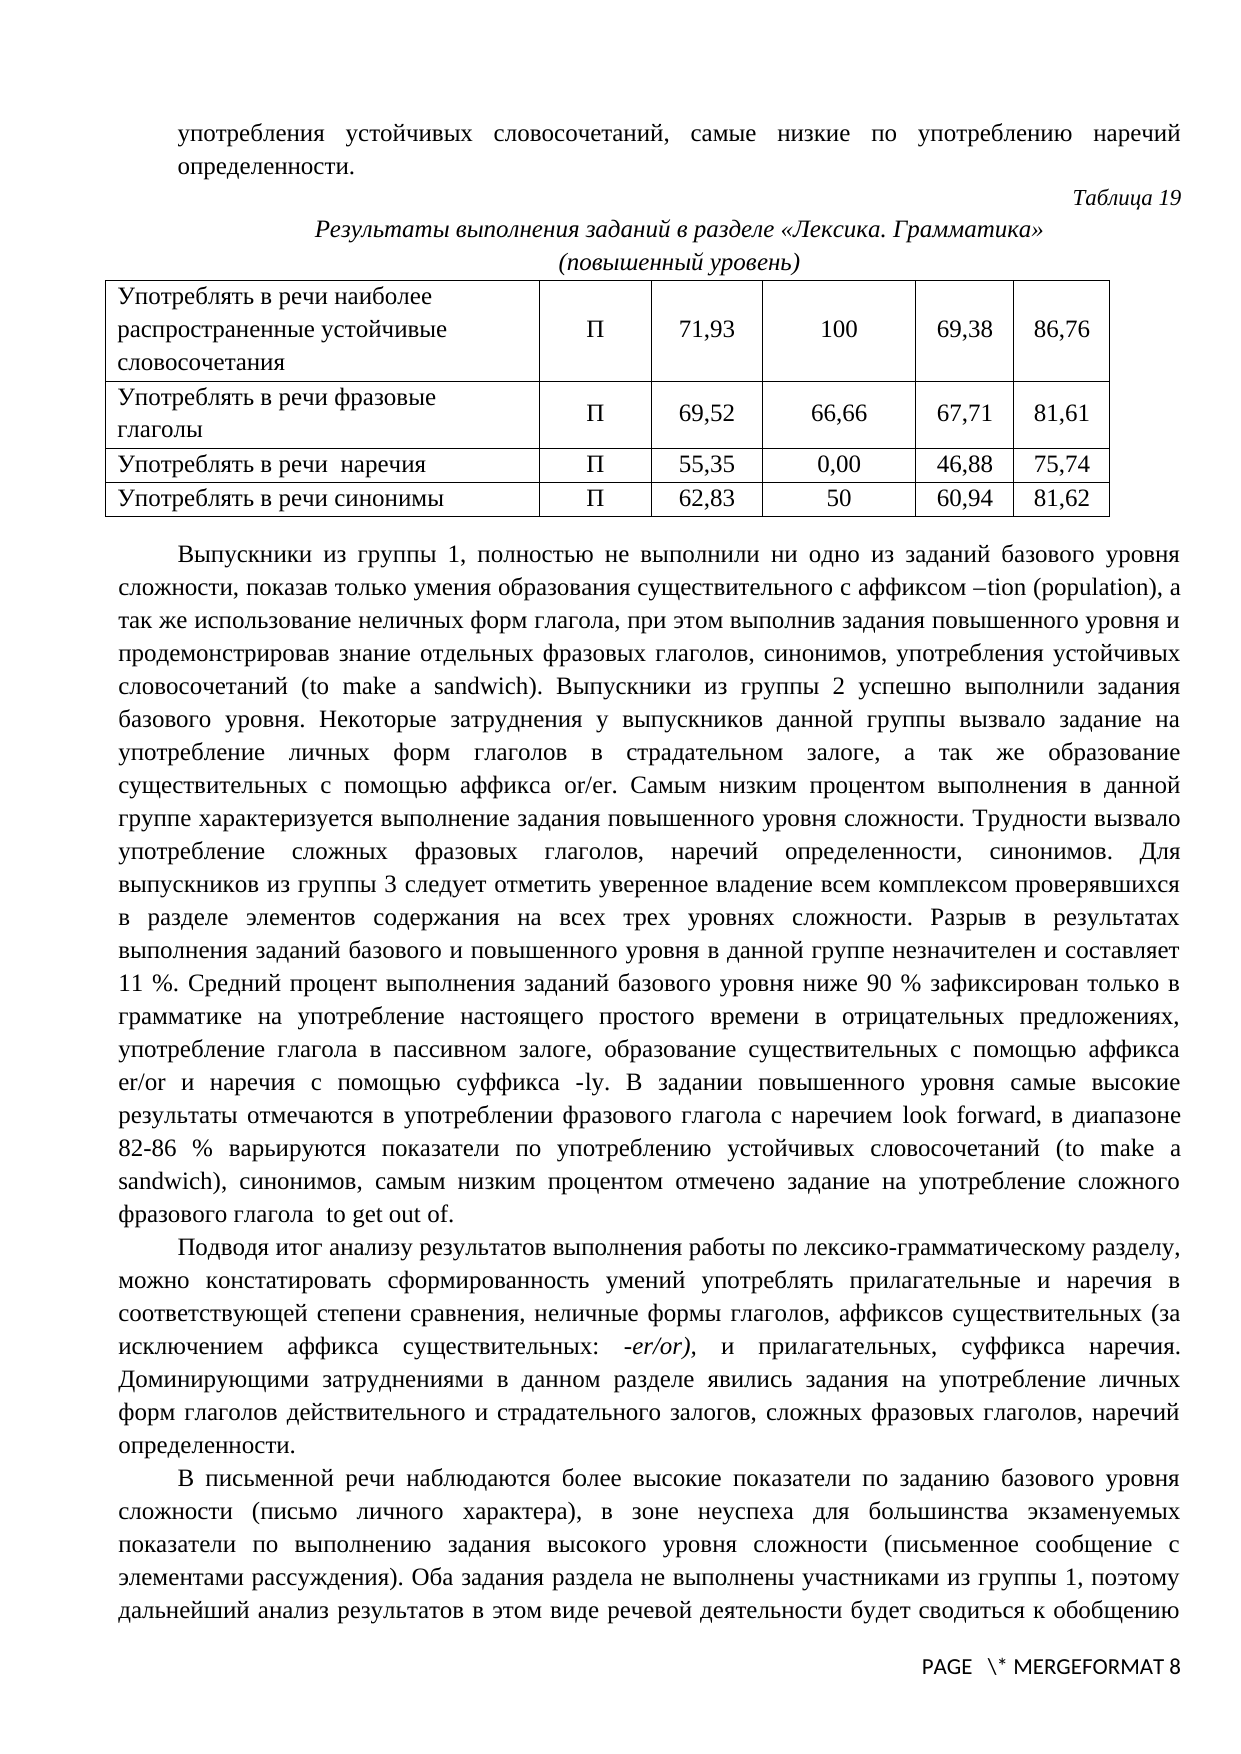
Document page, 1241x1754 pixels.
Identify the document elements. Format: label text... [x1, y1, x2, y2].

text Выпускники из группы 1, полностью не выполнили ни одно из заданий базового уровня сложности, показав только умения образования существительного с аффиксом –tion (population), а так же использование неличных форм глагола, при этом выполнив задания повышенного уровня и продемонстрировав знание отдельных фразовых глаголов, синонимов, употребления устойчивых словосочетаний (to make a sandwich). Выпускники из группы 2 успешно выполнили задания базового уровня. Некоторые затруднения у выпускников данной группы вызвало задание на употребление личных форм глаголов в страдательном залоге, а так же образование существительных с помощью аффикса or/er. Самым низким процентом выполнения в данной группе характеризуется выполнение задания повышенного уровня сложности. Трудности вызвало употребление сложных фразовых глаголов, наречий определенности, синонимов. Для выпускников из группы 3 следует отметить уверенное владение всем комплексом проверявшихся в разделе элементов содержания на всех трех уровнях сложности. Разрыв в результатах выполнения заданий базового и повышенного уровня в данной группе незначителен и составляет 11 %. Средний процент выполнения заданий базового уровня ниже 90 % зафиксирован только в грамматике на употребление настоящего простого времени в отрицательных предложениях, употребление глагола в пассивном залоге, образование существительных с помощью аффикса er/or и наречия с помощью суффикса -ly. В задании повышенного уровня самые высокие результаты отмечаются в употреблении фразового глагола с наречием look forward, в диапазоне 82-86 % варьируются показатели по употреблению устойчивых словосочетаний (to make a sandwich), синонимов, самым низким процентом отмечено задание на употребление сложного фразового глагола to get out of. [118, 539, 1181, 1228]
table_header 69,38 [916, 281, 1013, 381]
table_cell П [540, 449, 651, 482]
table_cell 55,35 [652, 449, 762, 482]
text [177, 118, 1181, 180]
table_cell 62,83 [652, 483, 762, 516]
table_cell Употреблять в речи наречия [106, 449, 539, 482]
text Результаты выполнения заданий в разделе «Лексика. Грамматика» [177, 214, 1181, 243]
table_cell 75,74 [1014, 449, 1109, 482]
table_cell 66,66 [763, 382, 915, 448]
table_cell П [540, 483, 651, 516]
table_cell 50 [763, 483, 915, 516]
table_cell 46,88 [916, 449, 1013, 482]
text Подводя итог анализу результатов выполнения работы по лексико-грамматическому разделу, можно констатировать сформированность умений употреблять прилагательные и наречия в соответствующей степени сравнения, неличные формы глаголов, аффиксов существительных (за исключением аффикса существительных: -er/or), и прилагательных, суффикса наречия. Доминирующими затруднениями в данном разделе явились задания на употребление личных форм глаголов действительного и страдательного залогов, сложных фразовых глаголов, наречий определенности. [118, 1232, 1181, 1459]
table_cell 60,94 [916, 483, 1013, 516]
table_cell П [540, 382, 651, 448]
table_cell 81,62 [1014, 483, 1109, 516]
table_header П [540, 281, 651, 381]
table_header 71,93 [652, 281, 762, 381]
table_cell 67,71 [916, 382, 1013, 448]
table_cell 0,00 [763, 449, 915, 482]
text (повышенный уровень) [177, 247, 1181, 276]
text Таблица 19 [177, 184, 1181, 211]
table_cell Употреблять в речи синонимы [106, 483, 539, 516]
table_header Употреблять в речи наиболее распространенные устойчивые словосочетания [106, 281, 539, 381]
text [118, 1463, 1181, 1624]
table_cell Употреблять в речи фразовые глаголы [106, 382, 539, 448]
table_cell 81,61 [1014, 382, 1109, 448]
table_header 100 [763, 281, 915, 381]
table_header 86,76 [1014, 281, 1109, 381]
table_cell 69,52 [652, 382, 762, 448]
